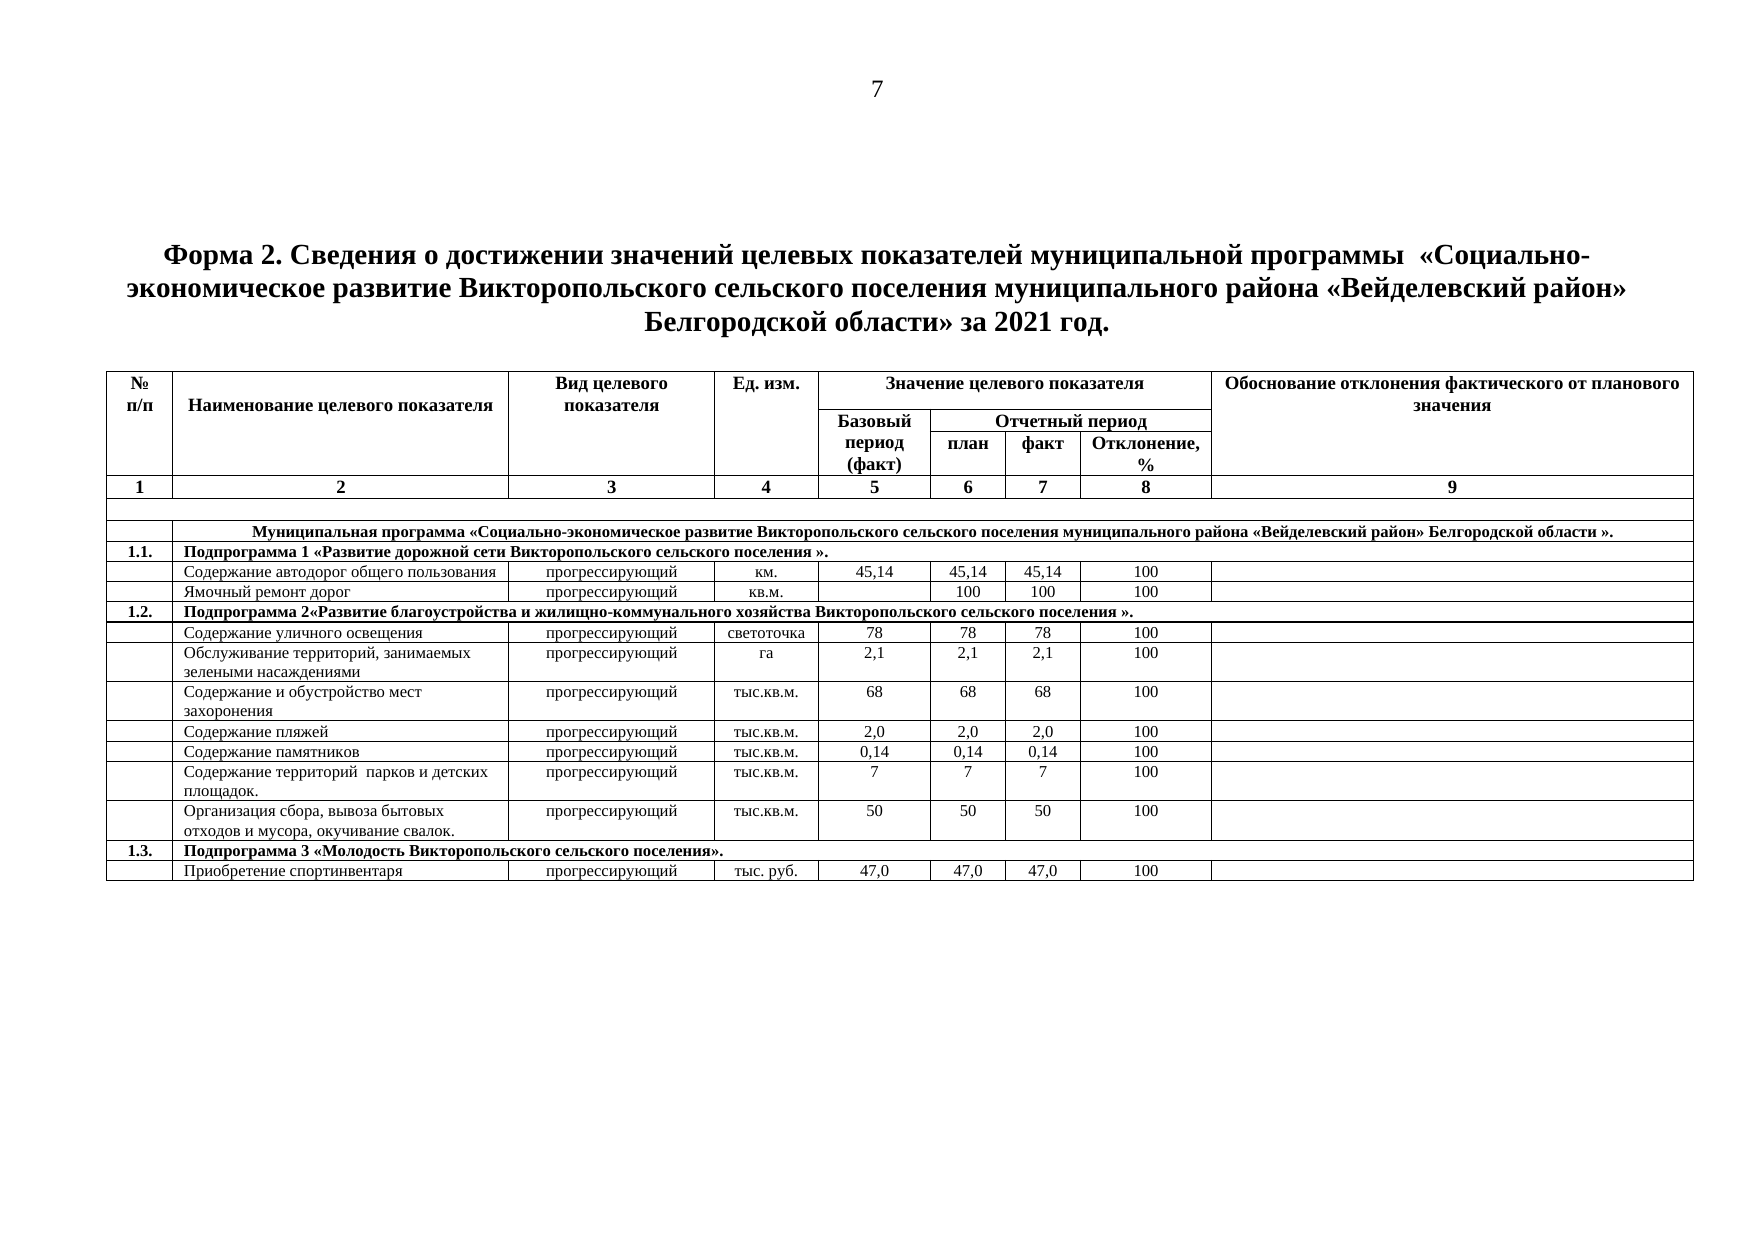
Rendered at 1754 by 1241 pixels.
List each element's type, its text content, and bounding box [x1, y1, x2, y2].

table_cell 100 [1081, 801, 1211, 839]
table_cell Подпрограмма 3 «Молодость Викторопольского сельского поселения». [173, 841, 1693, 860]
table_cell 4 [715, 476, 818, 498]
table_cell [1212, 801, 1693, 839]
table_cell 100 [1081, 682, 1211, 720]
table_cell тыс.кв.м. [715, 801, 818, 839]
table_cell 100 [1081, 643, 1211, 681]
table_cell 50 [931, 801, 1005, 839]
table_header Ед. изм. [715, 372, 818, 475]
table_cell 0,14 [931, 742, 1005, 761]
table_cell 78 [1006, 623, 1080, 642]
table_cell 47,0 [931, 861, 1005, 880]
table_cell 2,0 [931, 721, 1005, 741]
table_cell Содержание уличного освещения [173, 623, 508, 642]
table_cell 68 [819, 682, 930, 720]
table_cell тыс.кв.м. [715, 762, 818, 800]
table_cell 2,1 [931, 643, 1005, 681]
table_cell 7 [1006, 762, 1080, 800]
table_header Обоснование отклонения фактического от планового значения [1212, 372, 1693, 475]
table_cell 100 [1006, 582, 1080, 601]
table_cell прогрессирующий [509, 643, 714, 681]
table_cell 1 [107, 476, 172, 498]
table_cell [1212, 643, 1693, 681]
table_cell 100 [931, 582, 1005, 601]
table_cell прогрессирующий [509, 682, 714, 720]
table_cell 3 [509, 476, 714, 498]
table_cell 45,14 [819, 562, 930, 581]
table_cell [1212, 562, 1693, 581]
table_cell 1.2. [107, 602, 172, 621]
table_cell кв.м. [715, 582, 818, 601]
table_cell 100 [1081, 582, 1211, 601]
table_cell Содержание территорий парков и детских площадок. [173, 762, 508, 800]
table_cell Подпрограмма 1 «Развитие дорожной сети Викторопольского сельского поселения ». [173, 542, 1693, 561]
table_cell 0,14 [1006, 742, 1080, 761]
table_cell 2,0 [819, 721, 930, 741]
table_cell 47,0 [819, 861, 930, 880]
table_cell [107, 521, 172, 541]
table_cell 6 [931, 476, 1005, 498]
table_cell Отчетный период [931, 410, 1211, 431]
table_cell 100 [1081, 762, 1211, 800]
table_cell 100 [1081, 861, 1211, 880]
table_cell га [715, 643, 818, 681]
table_cell [107, 861, 172, 880]
table_cell 7 [1006, 476, 1080, 498]
table_cell тыс.кв.м. [715, 682, 818, 720]
table_cell [107, 721, 172, 741]
table_cell 0,14 [819, 742, 930, 761]
table_cell прогрессирующий [509, 861, 714, 880]
table_cell тыс. руб. [715, 861, 818, 880]
table_cell 8 [1081, 476, 1211, 498]
table_cell прогрессирующий [509, 762, 714, 800]
table_cell 100 [1081, 623, 1211, 642]
table_cell 78 [931, 623, 1005, 642]
table_cell 68 [1006, 682, 1080, 720]
table_cell Организация сбора, вывоза бытовых отходов и мусора, окучивание свалок. [173, 801, 508, 839]
table_cell Отклонение, % [1081, 432, 1211, 475]
text Форма 2. Сведения о достижении значений целевых показателей муниципальной программы «Социально-экономическое развитие Викторопольского сельского поселения муниципального района «Вейделевский район» Белгородской области» за 2021 год. [118, 237, 1636, 337]
table_cell Содержание пляжей [173, 721, 508, 741]
table_cell 7 [931, 762, 1005, 800]
table_cell Приобретение спортинвентаря [173, 861, 508, 880]
table_cell прогрессирующий [509, 721, 714, 741]
table_cell 9 [1212, 476, 1693, 498]
table_cell [1212, 762, 1693, 800]
table_cell Содержание и обустройство мест захоронения [173, 682, 508, 720]
table_cell факт [1006, 432, 1080, 475]
table_cell [107, 762, 172, 800]
table_cell Ямочный ремонт дорог [173, 582, 508, 601]
table_cell 5 [819, 476, 930, 498]
table_cell [107, 643, 172, 681]
table_cell Базовый период (факт) [819, 410, 930, 475]
table_cell 2,1 [1006, 643, 1080, 681]
table_cell светоточка [715, 623, 818, 642]
table_cell прогрессирующий [509, 801, 714, 839]
table_header № п/п [107, 372, 172, 475]
table_cell [1212, 682, 1693, 720]
table_cell 2 [173, 476, 508, 498]
table_header Наименование целевого показателя [173, 372, 508, 475]
table_cell [107, 742, 172, 761]
table_cell 1.3. [107, 841, 172, 860]
table_header Вид целевого показателя [509, 372, 714, 475]
table_cell 45,14 [1006, 562, 1080, 581]
table_cell 78 [819, 623, 930, 642]
table_cell 2,0 [1006, 721, 1080, 741]
table_cell 100 [1081, 562, 1211, 581]
table_cell прогрессирующий [509, 623, 714, 642]
table_cell прогрессирующий [509, 562, 714, 581]
table_cell прогрессирующий [509, 582, 714, 601]
table_cell 50 [819, 801, 930, 839]
table_cell 47,0 [1006, 861, 1080, 880]
table_cell Содержание памятников [173, 742, 508, 761]
table_cell [107, 682, 172, 720]
table_cell Содержание автодорог общего пользования [173, 562, 508, 581]
table_cell 68 [931, 682, 1005, 720]
table_cell 100 [1081, 721, 1211, 741]
table_cell [107, 801, 172, 839]
table_cell [107, 499, 1693, 520]
table_cell [819, 582, 930, 601]
table_cell 50 [1006, 801, 1080, 839]
table_cell [1212, 623, 1693, 642]
table_cell 45,14 [931, 562, 1005, 581]
table_cell [1212, 582, 1693, 601]
table_cell тыс.кв.м. [715, 742, 818, 761]
table_cell [107, 623, 172, 642]
table_cell км. [715, 562, 818, 581]
table_header Значение целевого показателя [819, 372, 1211, 408]
table_cell план [931, 432, 1005, 475]
table_cell 100 [1081, 742, 1211, 761]
table_cell тыс.кв.м. [715, 721, 818, 741]
table_cell [1212, 742, 1693, 761]
table_cell [107, 582, 172, 601]
table_cell прогрессирующий [509, 742, 714, 761]
table_cell Муниципальная программа «Социально-экономическое развитие Викторопольского сельского поселения муниципального района «Вейделевский район» Белгородской области ». [173, 521, 1693, 541]
table_cell Обслуживание территорий, занимаемых зелеными насаждениями [173, 643, 508, 681]
table_cell [1212, 861, 1693, 880]
table_cell [1212, 721, 1693, 741]
table_cell Подпрограмма 2«Развитие благоустройства и жилищно-коммунального хозяйства Викторопольского сельского поселения ». [173, 602, 1693, 621]
table_cell [107, 562, 172, 581]
table_cell 1.1. [107, 542, 172, 561]
table_cell 2,1 [819, 643, 930, 681]
table_cell 7 [819, 762, 930, 800]
